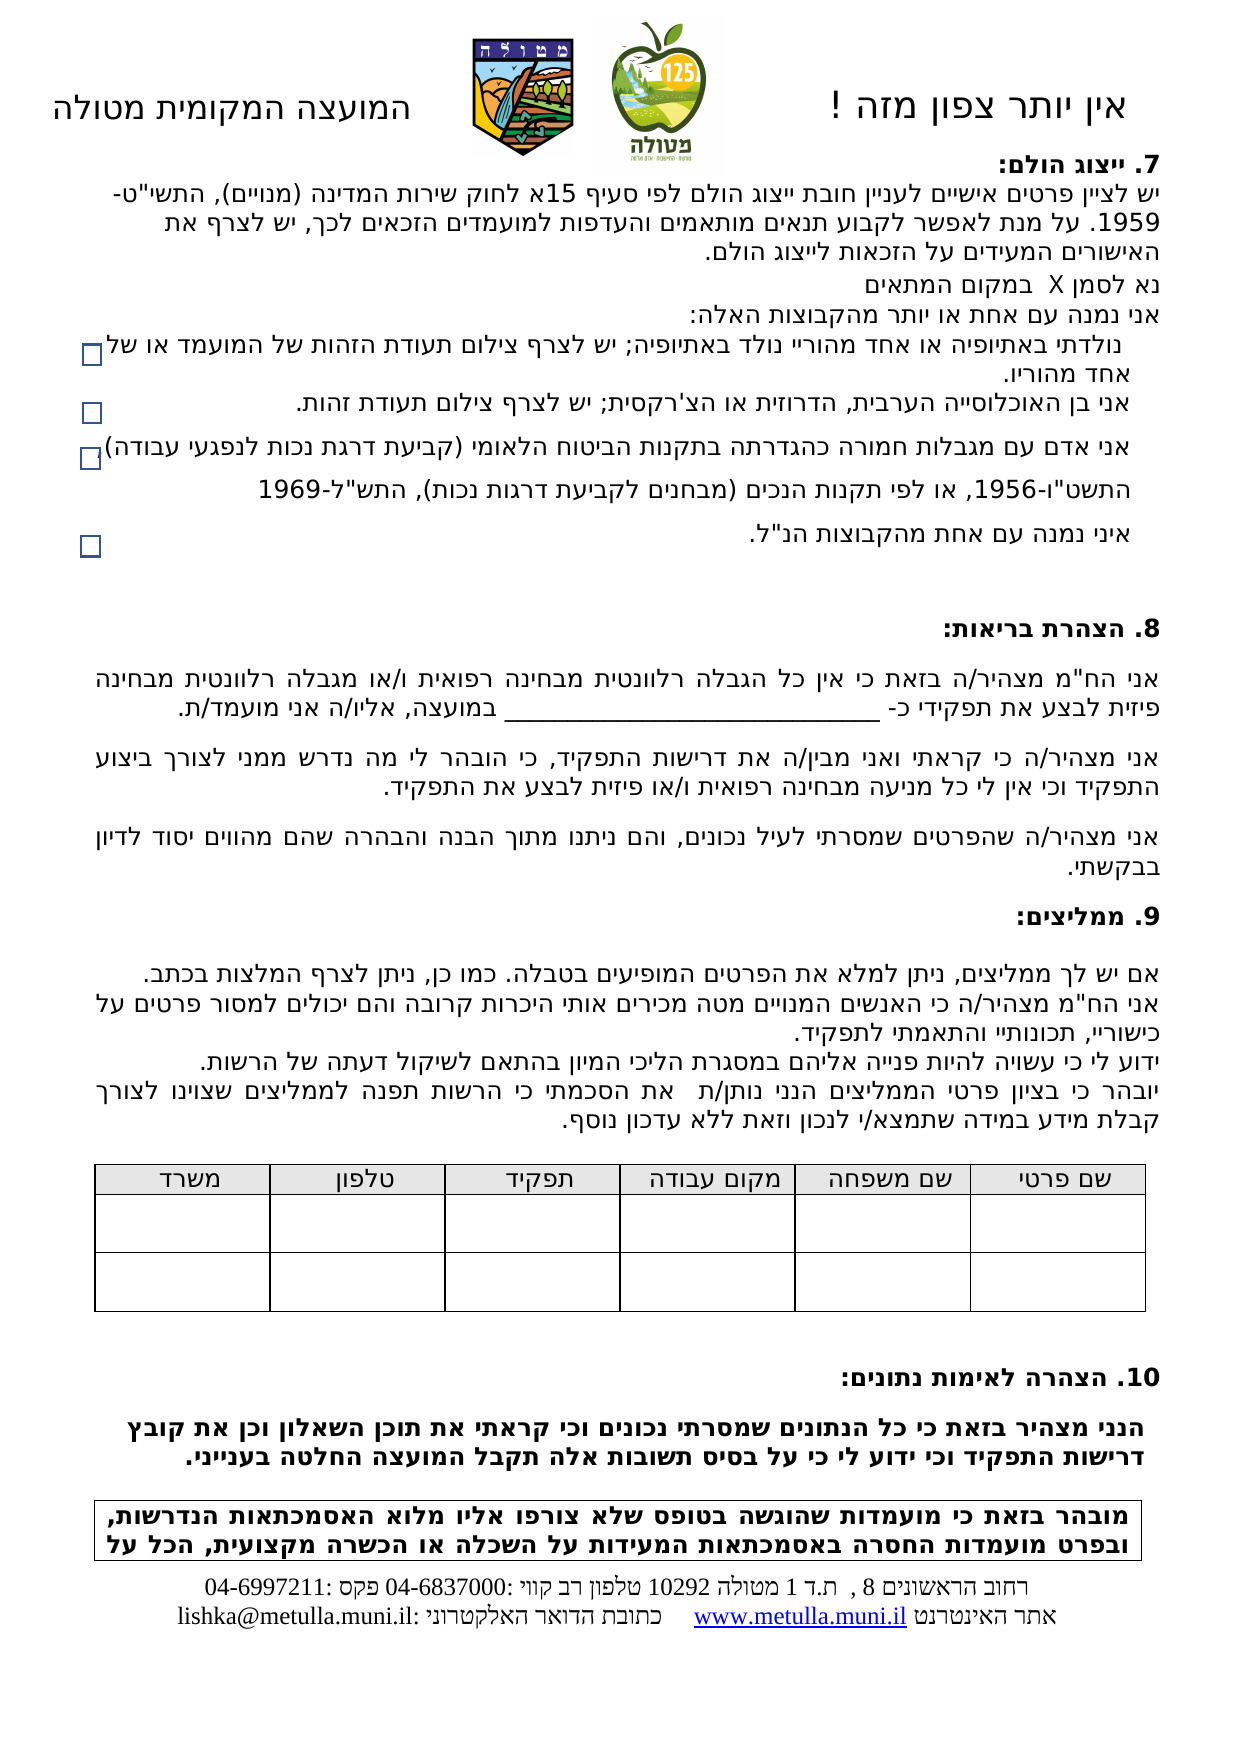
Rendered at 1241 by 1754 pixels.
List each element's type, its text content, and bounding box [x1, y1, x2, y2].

text אם יש לך ממליצים, ניתן למלא את הפרטים המופיעים בטבלה. כמו כן, ניתן לצרף המלצות בכתב. [94, 960, 1161, 989]
text אני מצהיר/ה כי קראתי ואני מבין/ה את דרישות התפקיד, כי הובהר לי מה נדרש ממני לצורך ביצוע התפקיד וכי אין לי כל מניעה מבחינה רפואית ו/או פיזית לבצע את התפקיד. [94, 743, 1161, 802]
text 10. הצהרה לאימות נתונים: [94, 1363, 1161, 1392]
table_header שם פרטי [971, 1165, 1145, 1194]
text נולדתי באתיופיה או אחד מהוריי נולד באתיופיה; יש לצרף צילום תעודת הזהות של המועמד או של אחד מהוריו. [94, 330, 1131, 388]
table_cell [796, 1195, 970, 1252]
table_header שם משפחה [796, 1165, 970, 1194]
text 8. הצהרת בריאות: [94, 614, 1161, 643]
table_cell [796, 1253, 970, 1311]
table_header תפקיד [446, 1165, 619, 1194]
table_cell [621, 1195, 794, 1252]
text יש לציין פרטים אישיים לעניין חובת ייצוג הולם לפי סעיף 15א לחוק שירות המדינה (מנויים), התשי"ט- 1959. על מנת לאפשר לקבוע תנאים מותאמים והעדפות למועמדים הזכאים לכך, יש לצרף את האישורים המעידים על הזכאות לייצוג הולם. [94, 179, 1161, 267]
text יובהר כי בציון פרטי הממליצים הנני נותן/ת את הסכמתי כי הרשות תפנה לממליצים שצוינו לצורך קבלת מידע במידה שתמצא/י לנכון וזאת ללא עדכון נוסף. [94, 1076, 1161, 1135]
text אני הח"מ מצהיר/ה בזאת כי אין כל הגבלה רלוונטית מבחינה רפואית ו/או מגבלה רלוונטית מבחינה פיזית לבצע את תפקידי כ- ______________________________ במועצה, אליו/ה אני מועמד/ת. [94, 664, 1161, 723]
table_cell [96, 1195, 269, 1252]
table_cell [96, 1253, 269, 1311]
table_cell [446, 1253, 619, 1311]
text הנני מצהיר בזאת כי כל הנתונים שמסרתי נכונים וכי קראתי את תוכן השאלון וכן את קובץ דרישות התפקיד וכי ידוע לי כי על בסיס תשובות אלה תקבל המועצה החלטה בענייני. [94, 1413, 1146, 1471]
text ידוע לי כי עשויה להיות פנייה אליהם במסגרת הליכי המיון בהתאם לשיקול דעתה של הרשות. [94, 1047, 1161, 1076]
text איני נמנה עם אחת מהקבוצות הנ"ל. [94, 519, 1131, 549]
table_cell [971, 1253, 1145, 1311]
text אני הח"מ מצהיר/ה כי האנשים המנויים מטה מכירים אותי היכרות קרובה והם יכולים למסור פרטים על כישוריי, תכונותיי והתאמתי לתפקיד. [94, 989, 1161, 1047]
text אני נמנה עם אחת או יותר מהקבוצות האלה: [94, 301, 1161, 330]
table_cell [271, 1253, 444, 1311]
picture [596, 15, 725, 150]
text אני מצהיר/ה שהפרטים שמסרתי לעיל נכונים, והם ניתנו מתוך הבנה והבהרה שהם מהווים יסוד לדיון בבקשתי. [94, 823, 1161, 881]
text 7. ייצוג הולם: [94, 150, 1161, 179]
table_header משרד [96, 1165, 269, 1194]
table_cell [971, 1195, 1145, 1252]
table_header מקום עבודה [621, 1165, 794, 1194]
table_cell [271, 1195, 444, 1252]
text נא לסמן X במקום המתאים [94, 267, 1161, 301]
table_cell [446, 1195, 619, 1252]
table_cell [621, 1253, 794, 1311]
table_header טלפון [271, 1165, 444, 1194]
text אני בן האוכלוסייה הערבית, הדרוזית או הצ'רקסית; יש לצרף צילום תעודת זהות. אני אדם עם מגבלות חמורה כהגדרתה בתקנות הביטוח הלאומי (קביעת דרגת נכות לנפגעי עבודה), התשט"ו-1956, או לפי תקנות הנכים (מבחנים לקביעת דרגות נכות), התש"ל-1969 [94, 388, 1131, 505]
text 9. ממליצים: [94, 902, 1161, 931]
picture [472, 38, 575, 150]
